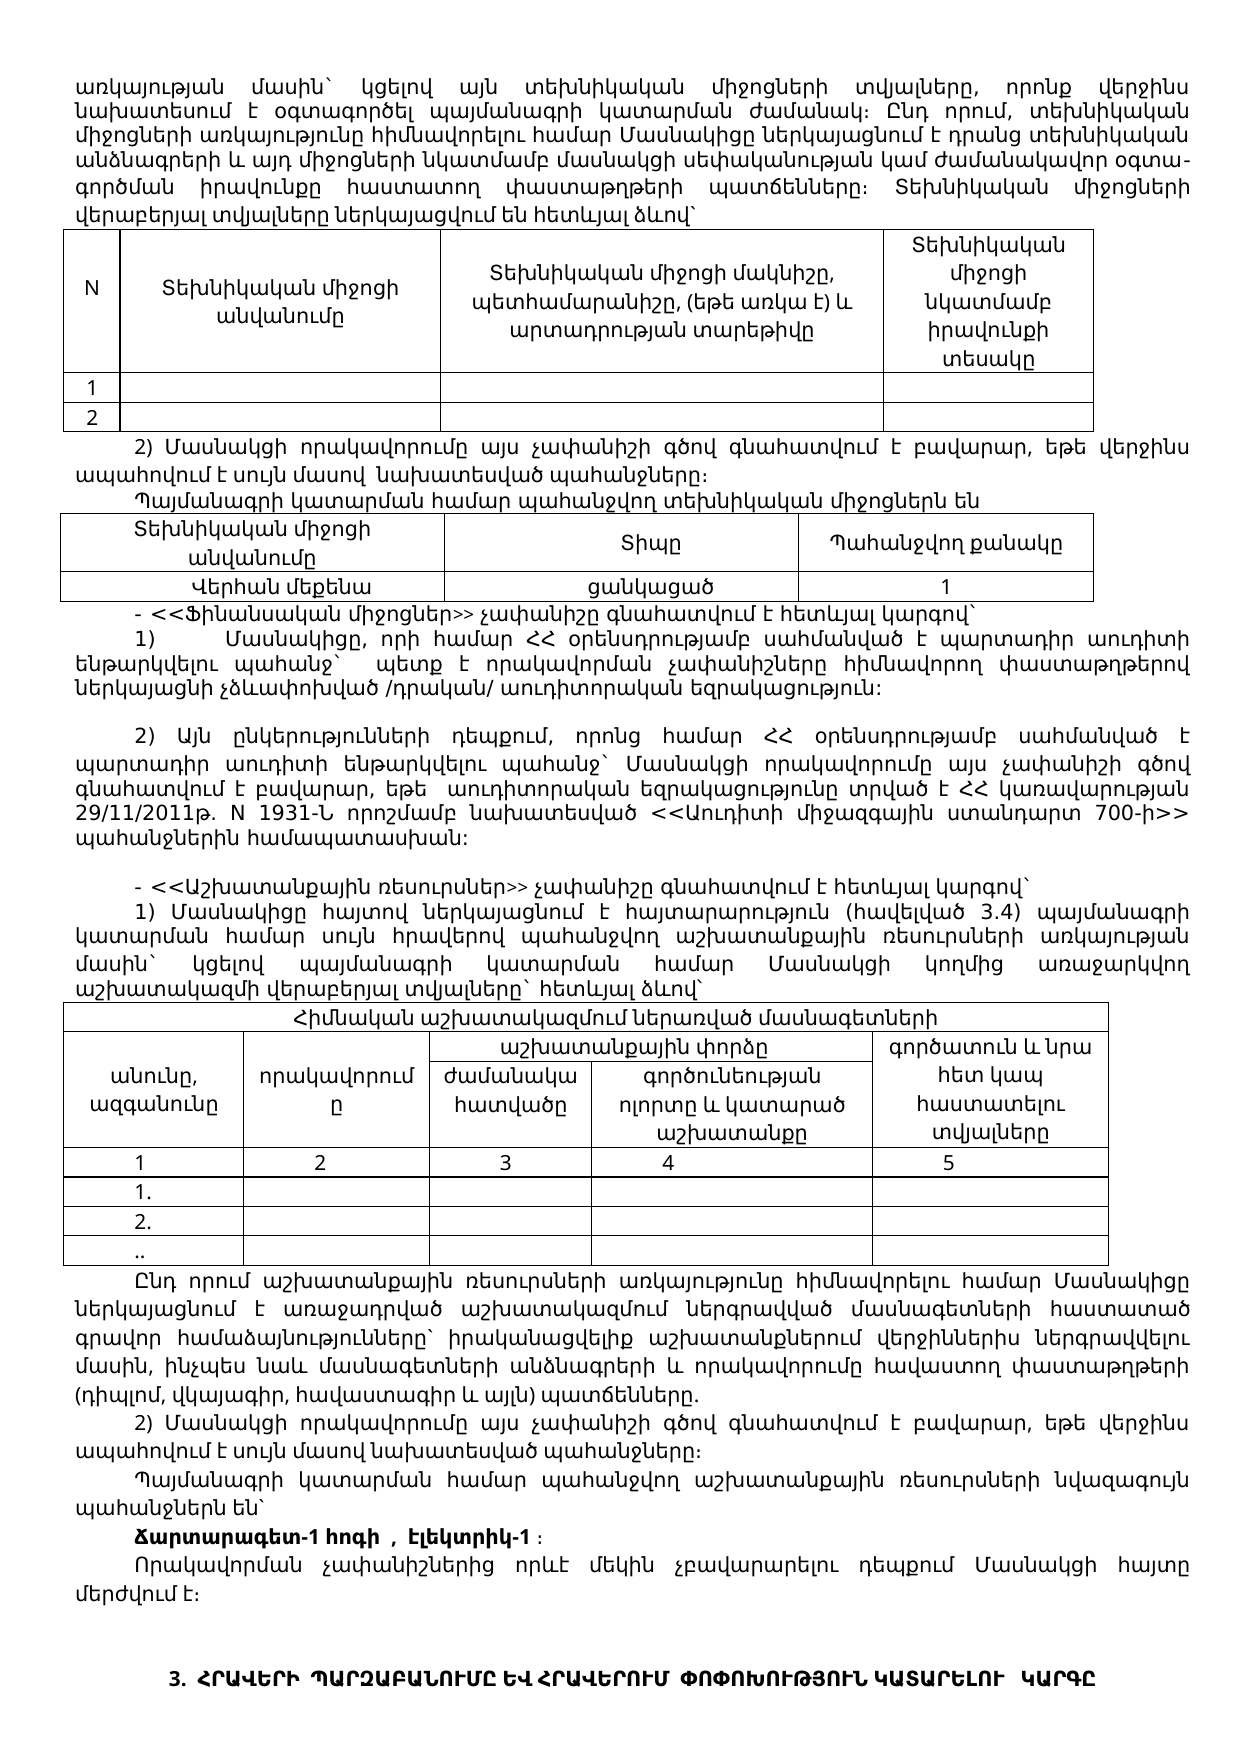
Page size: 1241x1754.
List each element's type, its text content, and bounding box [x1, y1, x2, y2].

table_cell [873, 1236, 1108, 1265]
table_header Պահանջվող քանակը [799, 514, 1093, 571]
table_cell [244, 1207, 429, 1235]
table_cell .. [64, 1236, 243, 1265]
table_cell 1 [799, 572, 1093, 601]
table_cell [441, 373, 883, 402]
table_cell 1 [64, 373, 119, 402]
text - <<Ֆինանսական միջոցներ>> չափանիշը գնահատվում է հետևյալ կարգով` [75, 602, 1191, 627]
table_cell 3 [430, 1148, 591, 1176]
table_cell [441, 403, 883, 431]
table_cell 2 [64, 403, 119, 431]
text 2) Մասնակցի որակավորումը այս չափանիշի գծով գնահատվում է բավարար, եթե վերջինս ապահովում է սույն մասով նախատեսված պահանջները։ [75, 1408, 1191, 1465]
table_cell [592, 1236, 872, 1265]
table_cell 5 [873, 1148, 1108, 1176]
table_cell գործատուն և նրա հետ կապ հաստատելու տվյալները [873, 1032, 1108, 1147]
text Պայմանագրի կատարման համար պահանջվող աշխատանքային ռեսուրսների նվազագույն պահանջներն են` [75, 1465, 1191, 1522]
text - <<Աշխատանքային ռեսուրսներ>> չափանիշը գնահատվում է հետևյալ կարգով` [75, 874, 1191, 900]
text 3. ՀՐԱՎԵՐԻ ՊԱՐԶԱԲԱՆՈՒՄԸ ԵՎ ՀՐԱՎԵՐՈՒՄ ՓՈՓՈԽՈՒԹՅՈՒՆ ԿԱՏԱՐԵԼՈՒ ԿԱՐԳԸ [75, 1664, 1191, 1692]
table_cell որակավորումը [244, 1032, 429, 1147]
table_cell [430, 1207, 591, 1235]
table_cell անունը, ազգանունը [64, 1032, 243, 1147]
table_header Տիպը [445, 514, 798, 571]
text Որակավորման չափանիշներից որևէ մեկին չբավարարելու դեպքում Մասնակցի հայտը մերժվում է։ [75, 1550, 1191, 1607]
table_cell 4 [592, 1148, 872, 1176]
table_header Տեխնիկական միջոցի մակնիշը, պետհամարանիշը, (եթե առկա է) և արտադրության տարեթիվը [441, 230, 883, 372]
text 1) Մասնակիցը հայտով ներկայացնում է հայտարարություն (հավելված 3.4) պայմանագրի կատարման համար սույն հրավերով պահանջվող աշխատանքային ռեսուրսների առկայության մասին` կցելով պայմանագրի կատարման համար Մասնակցի կողմից առաջարկվող աշխատակազմի վերաբերյալ տվյալները` հետևյալ ձևով՝ [75, 900, 1191, 1002]
table_cell գործունեության ոլորտը և կատարած աշխատանքը [592, 1062, 872, 1147]
text 1) Մասնակիցը, որի համար ՀՀ օրենսդրությամբ սահմանված է պարտադիր աուդիտի ենթարկվելու պահանջ` պետք է որակավորման չափանիշները հիմնավորող փաստաթղթերով ներկայացնի չձևափոխված /դրական/ աուդիտորական եզրակացություն: [75, 627, 1191, 700]
table_cell [592, 1178, 872, 1206]
table_header Հիմնական աշխատակազմում ներառված մասնագետների [64, 1003, 1108, 1031]
table_cell ժամանակահատվածը [430, 1062, 591, 1147]
text Ընդ որում աշխատանքային ռեսուրսների առկայությունը հիմնավորելու համար Մասնակիցը ներկայացնում է առաջադրված աշխատակազմում ներգրավված մասնագետների հաստատած գրավոր համաձայնությունները` իրականացվելիք աշխատանքներում վերջիններիս ներգրավվելու մասին, ինչպես նաև մասնագետների անձնագրերի և որակավորումը հավաստող փաստաթղթերի (դիպլոմ, վկայագիր, հավաստագիր և այլն) պատճենները. [75, 1266, 1191, 1408]
text Պայմանագրի կատարման համար պահանջվող տեխնիկական միջոցներն են [75, 489, 1191, 513]
table_cell 1. [64, 1178, 243, 1206]
table_cell ցանկացած [445, 572, 798, 601]
table_cell [244, 1236, 429, 1265]
text 2) Մասնակցի որակավորումը այս չափանիշի գծով գնահատվում է բավարար, եթե վերջինս ապահովում է սույն մասով նախատեսված պահանջները։ [75, 432, 1191, 489]
table_cell [873, 1178, 1108, 1206]
table_cell [592, 1207, 872, 1235]
table_cell [430, 1178, 591, 1206]
table_cell Վերհան մեքենա [61, 572, 444, 601]
table_header Տեխնիկական միջոցի անվանումը [61, 514, 444, 571]
table_cell 1 [64, 1148, 243, 1176]
table_header Տեխնիկական միջոցի նկատմամբ իրավունքի տեսակը [884, 230, 1093, 372]
table_cell [884, 373, 1093, 402]
table_cell [873, 1207, 1108, 1235]
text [75, 75, 1191, 229]
table_cell [884, 403, 1093, 431]
text Ճարտարագետ-1 հոգի , էլեկտրիկ-1 ։ [75, 1522, 1191, 1550]
table_cell 2. [64, 1207, 243, 1235]
text 2) Այն ընկերությունների դեպքում, որոնց համար ՀՀ օրենսդրությամբ սահմանված է պարտադիր աուդիտի ենթարկվելու պահանջ` Մասնակցի որակավորումը այս չափանիշի գծով գնահատվում է բավարար, եթե աուդիտորական եզրակացությունը տրված է ՀՀ կառավարության 29/11/2011թ. N 1931-Ն որոշմամբ նախատեսված <<Աուդիտի միջազգային ստանդարտ 700-ի>> պահանջներին համապատասխան: [75, 724, 1191, 850]
table_header Տեխնիկական միջոցի անվանումը [121, 230, 440, 372]
table_cell [244, 1178, 429, 1206]
table_cell [430, 1236, 591, 1265]
table_cell աշխատանքային փորձը [430, 1032, 872, 1061]
table_cell [121, 403, 440, 431]
table_cell [121, 373, 440, 402]
table_cell 2 [244, 1148, 429, 1176]
table_header N [64, 230, 119, 372]
